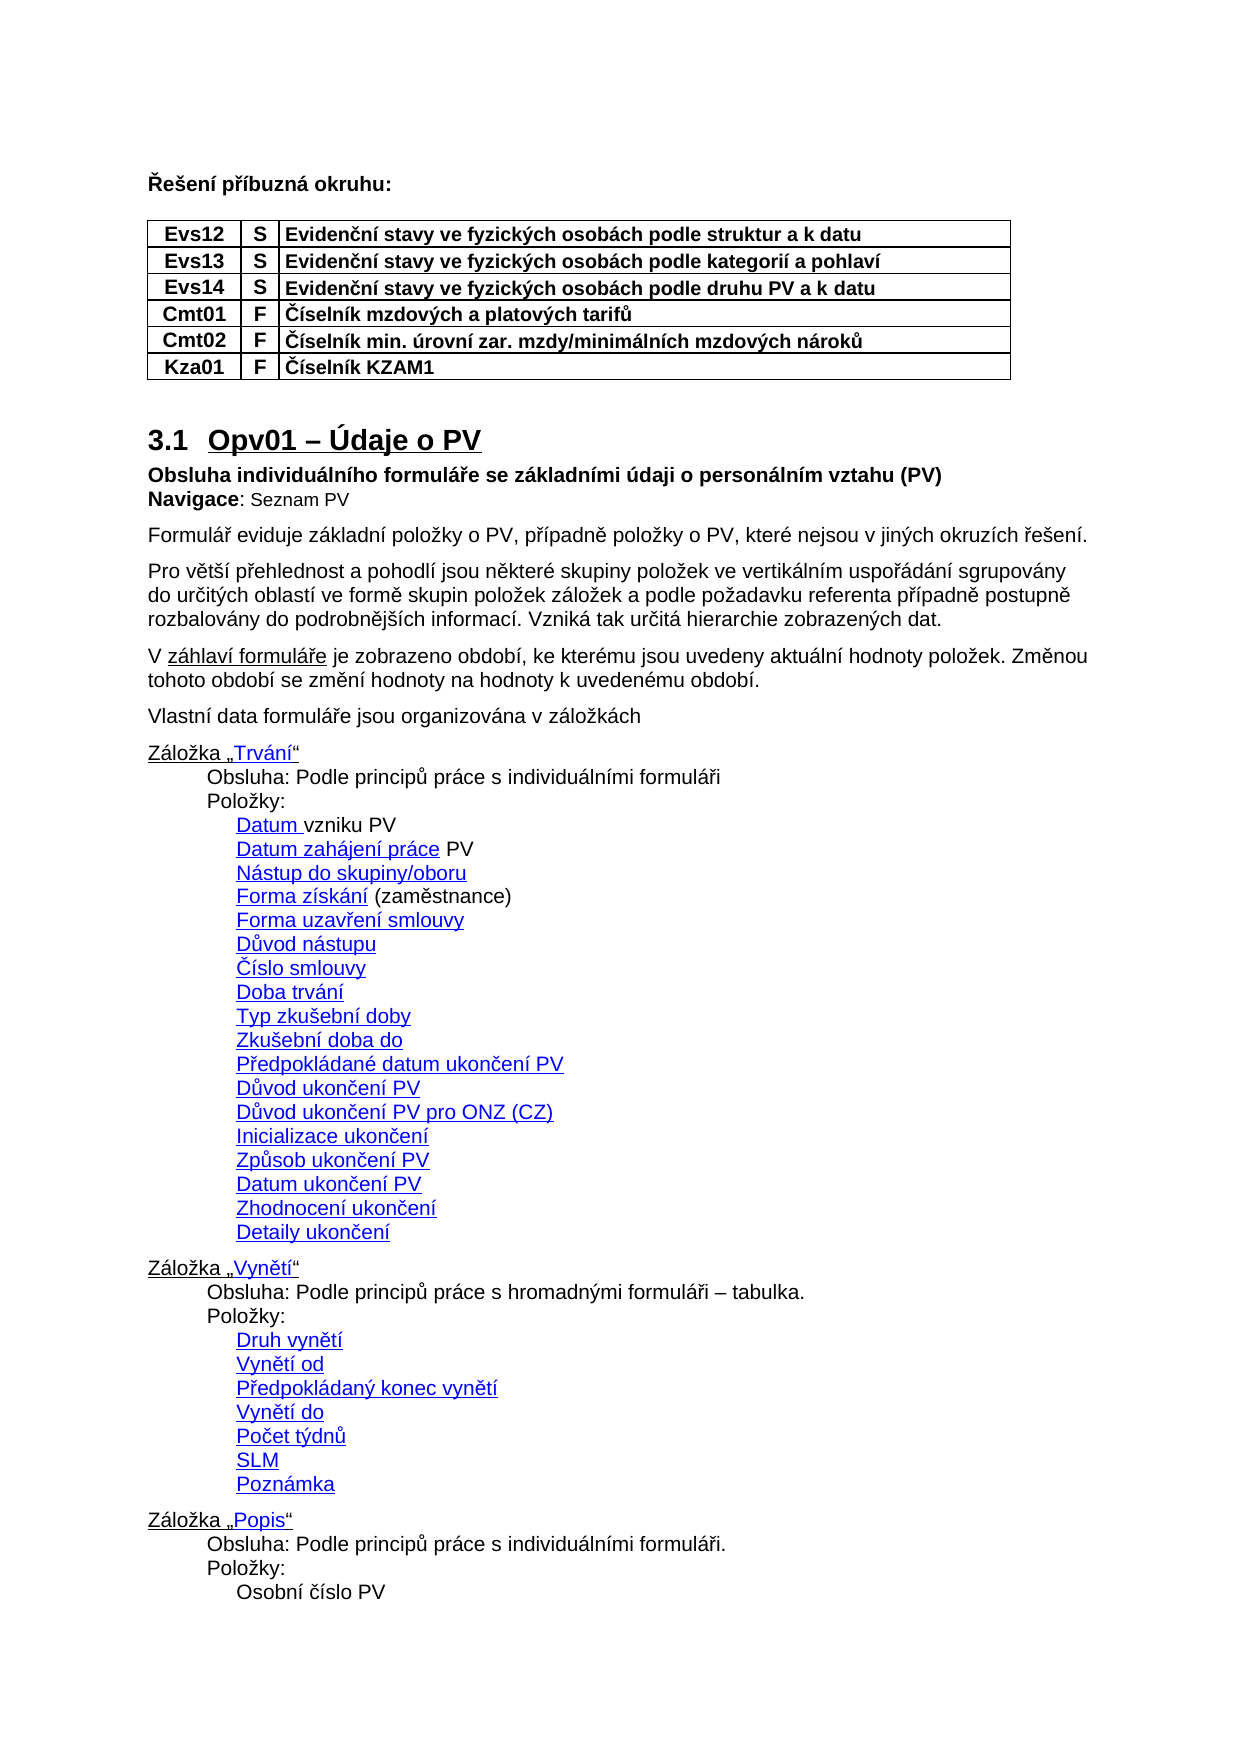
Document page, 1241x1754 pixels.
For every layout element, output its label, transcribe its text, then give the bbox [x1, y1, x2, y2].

list Vynětí do [236, 1400, 1093, 1424]
list Detaily ukončení [236, 1220, 1093, 1244]
table_cell S [242, 274, 278, 299]
text Navigace: Seznam PV [148, 486, 1093, 510]
list Doba trvání [236, 980, 1093, 1004]
text Obsluha: Podle principů práce s hromadnými formuláři – tabulka. [207, 1280, 1093, 1304]
list Datum zahájení práce PV [236, 836, 1093, 860]
list Důvod ukončení PV pro ONZ (CZ) [236, 1100, 1093, 1124]
list Předpokládaný konec vynětí [236, 1376, 1093, 1400]
list Datum ukončení PV [236, 1172, 1093, 1196]
list Způsob ukončení PV [236, 1148, 1093, 1172]
table_cell Kza01 [148, 354, 240, 379]
table_cell Evidenční stavy ve fyzických osobách podle kategorií a pohlaví [280, 248, 1010, 273]
table_cell Číselník min. úrovní zar. mzdy/minimálních mzdových nároků [280, 327, 1010, 352]
list Nástup do skupiny/oboru [236, 860, 1093, 884]
text Záložka „Vynětí“ [148, 1256, 1093, 1280]
text Vlastní data formuláře jsou organizována v záložkách [148, 704, 1093, 728]
list Druh vynětí [236, 1328, 1093, 1352]
subtitle Opv01 – Údaje o PV [148, 423, 1093, 456]
text Položky: [207, 1304, 1093, 1328]
table_header Evidenční stavy ve fyzických osobách podle struktur a k datu [280, 221, 1010, 246]
list Zhodnocení ukončení [236, 1196, 1093, 1220]
list SLM [236, 1448, 1093, 1472]
list Počet týdnů [236, 1424, 1093, 1448]
list Osobní číslo PV [236, 1580, 1093, 1604]
table_cell F [242, 327, 278, 352]
table_cell Evs14 [148, 274, 240, 299]
list Vynětí od [236, 1352, 1093, 1376]
table_cell F [242, 354, 278, 379]
text Řešení příbuzná okruhu: [148, 172, 1093, 196]
text Pro větší přehlednost a pohodlí jsou některé skupiny položek ve vertikálním uspořádání sgrupovány do určitých oblastí ve formě skupin položek záložek a podle požadavku referenta případně postupně rozbalovány do podrobnějších informací. Vzniká tak určitá hierarchie zobrazených dat. [148, 559, 1093, 631]
list Datum vzniku PV [236, 812, 1093, 836]
table_cell Cmt01 [148, 301, 240, 326]
list Forma uzavření smlouvy [236, 908, 1093, 932]
text Obsluha: Podle principů práce s individuálními formuláři. [207, 1532, 1093, 1556]
text Záložka „Popis“ [148, 1508, 1093, 1532]
list Zkušební doba do [236, 1028, 1093, 1052]
text Formulář eviduje základní položky o PV, případně položky o PV, které nejsou v jiných okruzích řešení. [148, 523, 1093, 547]
list Důvod ukončení PV [236, 1076, 1093, 1100]
list Typ zkušební doby [236, 1004, 1093, 1028]
table_cell Cmt02 [148, 327, 240, 352]
text Záložka „Trvání“ [148, 741, 1093, 764]
list Číslo smlouvy [236, 956, 1093, 980]
list Inicializace ukončení [236, 1124, 1093, 1148]
list Předpokládané datum ukončení PV [236, 1052, 1093, 1076]
table_cell F [242, 301, 278, 326]
table_header Evs12 [148, 221, 240, 246]
list Forma získání (zaměstnance) [236, 884, 1093, 908]
table_cell Číselník KZAM1 [280, 354, 1010, 379]
table_cell Evidenční stavy ve fyzických osobách podle druhu PV a k datu [280, 274, 1010, 299]
table_cell Číselník mzdových a platových tarifů [280, 301, 1010, 326]
table_header S [242, 221, 278, 246]
text V záhlaví formuláře je zobrazeno období, ke kterému jsou uvedeny aktuální hodnoty položek. Změnou tohoto období se změní hodnoty na hodnoty k uvedenému období. [148, 644, 1093, 692]
table_cell Evs13 [148, 248, 240, 273]
text Obsluha individuálního formuláře se základními údaji o personálním vztahu (PV) [148, 462, 1093, 486]
text Položky: [207, 1556, 1093, 1580]
list Důvod nástupu [236, 932, 1093, 956]
list Poznámka [236, 1472, 1093, 1496]
table_cell S [242, 248, 278, 273]
text Položky: [207, 788, 1093, 812]
text Obsluha: Podle principů práce s individuálními formuláři [207, 764, 1093, 788]
